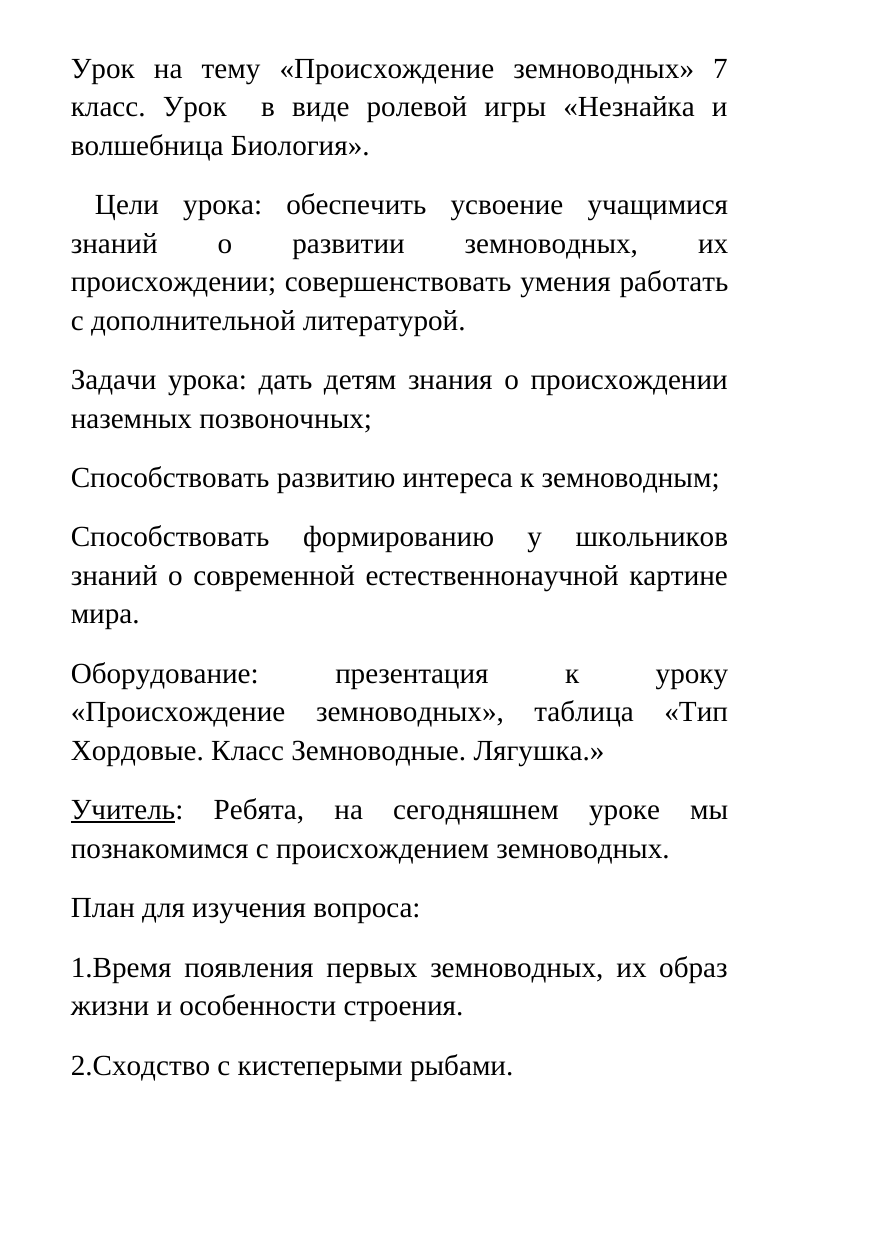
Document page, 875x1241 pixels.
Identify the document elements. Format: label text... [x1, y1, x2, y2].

text Урок на тему «Происхождение земноводных» 7 класс. Урок в виде ролевой игры «Незнайка и волшебница Биология». [71, 51, 728, 161]
text Учитель: Ребята, на сегодняшнем уроке мы познакомимся с происхождением земноводных. [71, 792, 728, 864]
text 1.Время появления первых земноводных, их образ жизни и особенности строения. [71, 950, 728, 1022]
text 2.Сходство с кистеперыми рыбами. [71, 1048, 728, 1081]
text Оборудование: презентация к уроку «Происхождение земноводных», таблица «Тип Хордовые. Класс Земноводные. Лягушка.» [71, 656, 728, 767]
text План для изучения вопроса: [71, 890, 728, 924]
text Способствовать развитию интереса к земноводным; [71, 460, 728, 494]
text Задачи урока: дать детям знания о происхождении наземных позвоночных; [71, 362, 728, 434]
text Цели урока: обеспечить усвоение учащимися знаний о развитии земноводных, их происхождении; совершенствовать умения работать с дополнительной литературой. [71, 187, 728, 336]
text Способствовать формированию у школьников знаний о современной естественнонаучной картине мира. [71, 519, 728, 630]
